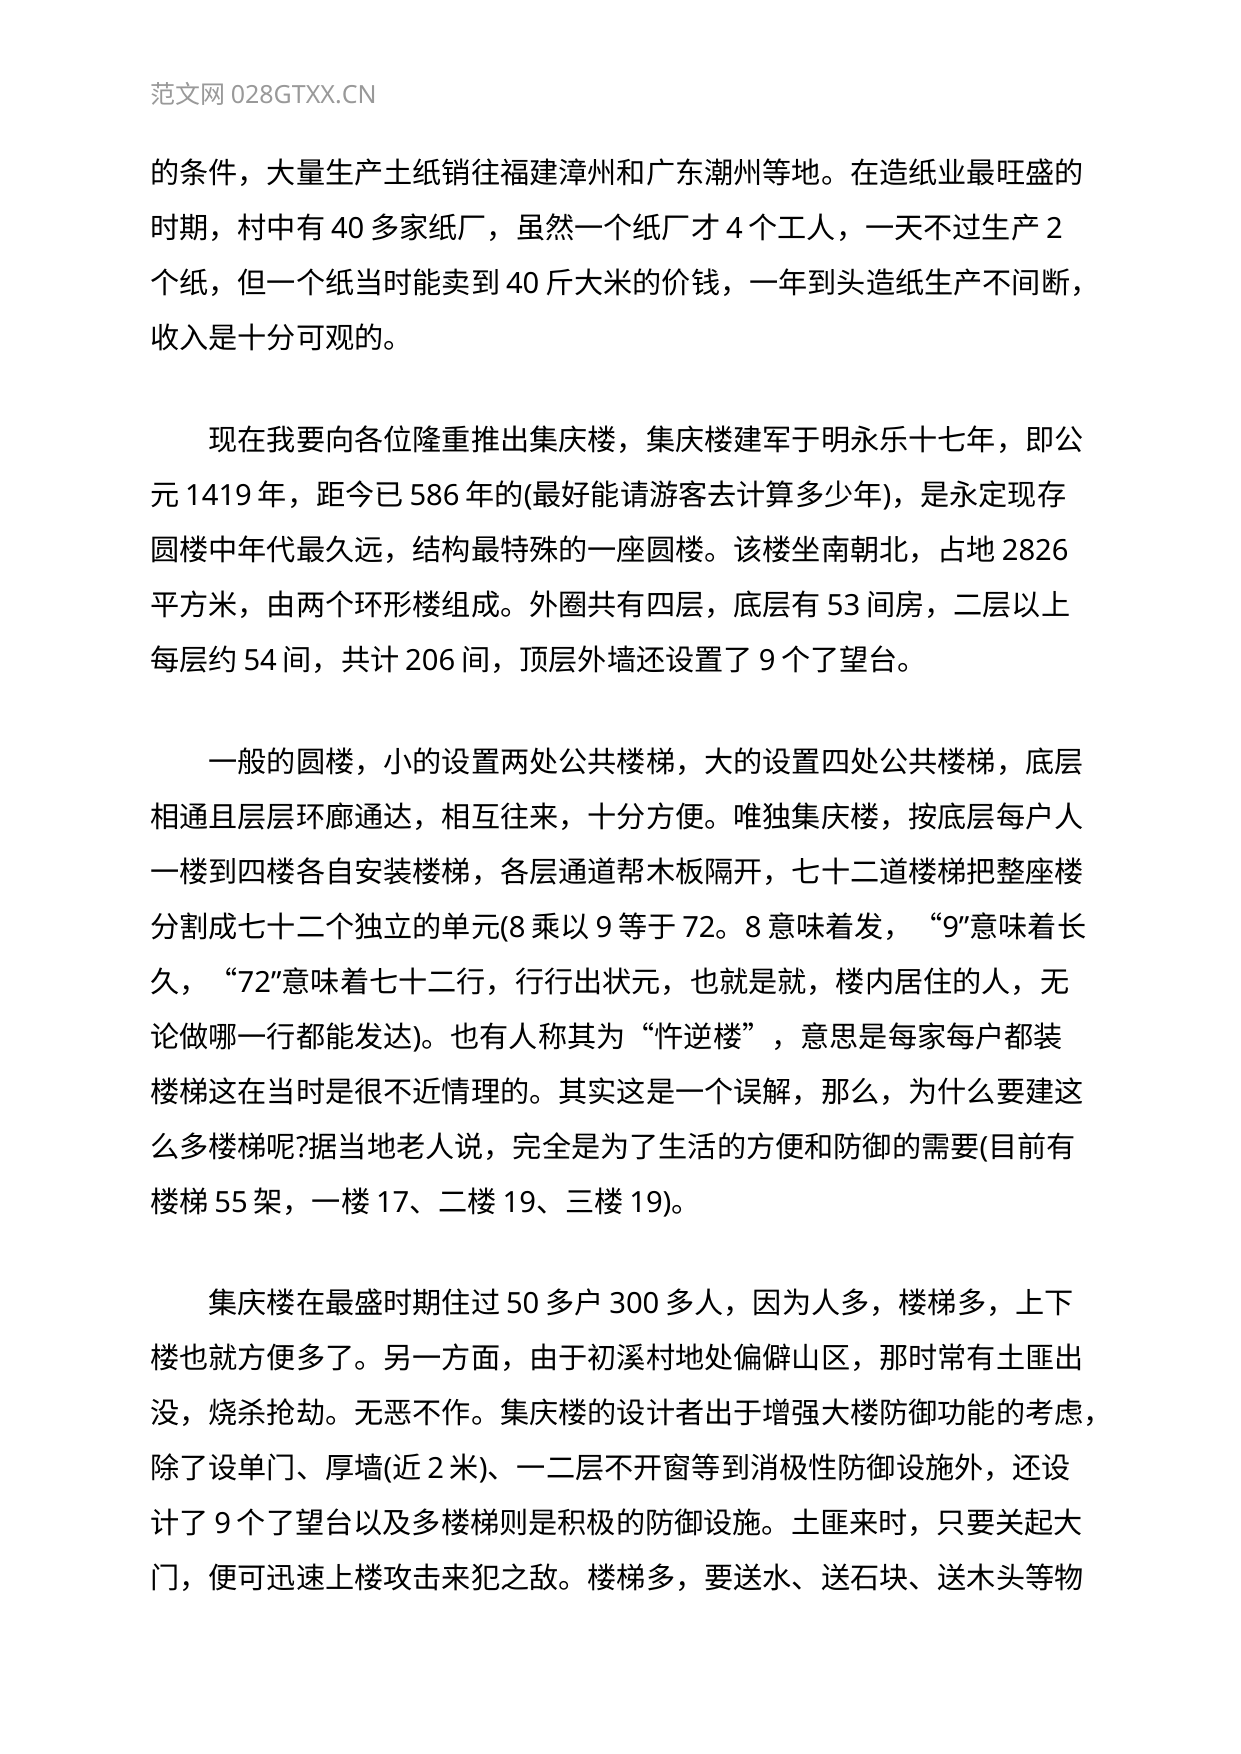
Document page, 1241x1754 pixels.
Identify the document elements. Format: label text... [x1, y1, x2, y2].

text 现在我要向各位隆重推出集庆楼，集庆楼建军于明永乐十七年，即公元1419年，距今已586年的(最好能请游客去计算多少年)，是永定现存圆楼中年代最久远，结构最特殊的一座圆楼。该楼坐南朝北，占地2826平方米，由两个环形楼组成。外圈共有四层，底层有53间房，二层以上每层约54间，共计206间，顶层外墙还设置了9个了望台。 [150, 417, 1090, 679]
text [150, 150, 1090, 357]
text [150, 1280, 1090, 1597]
text 一般的圆楼，小的设置两处公共楼梯，大的设置四处公共楼梯，底层相通且层层环廊通达，相互往来，十分方便。唯独集庆楼，按底层每户人一楼到四楼各自安装楼梯，各层通道帮木板隔开，七十二道楼梯把整座楼分割成七十二个独立的单元(8乘以9等于72。8意味着发，“9”意味着长久，“72”意味着七十二行，行行出状元，也就是就，楼内居住的人，无论做哪一行都能发达)。也有人称其为“忤逆楼”，意思是每家每户都装楼梯这在当时是很不近情理的。其实这是一个误解，那么，为什么要建这么多楼梯呢?据当地老人说，完全是为了生活的方便和防御的需要(目前有楼梯55架，一楼17、二楼19、三楼19)。 [150, 738, 1090, 1221]
